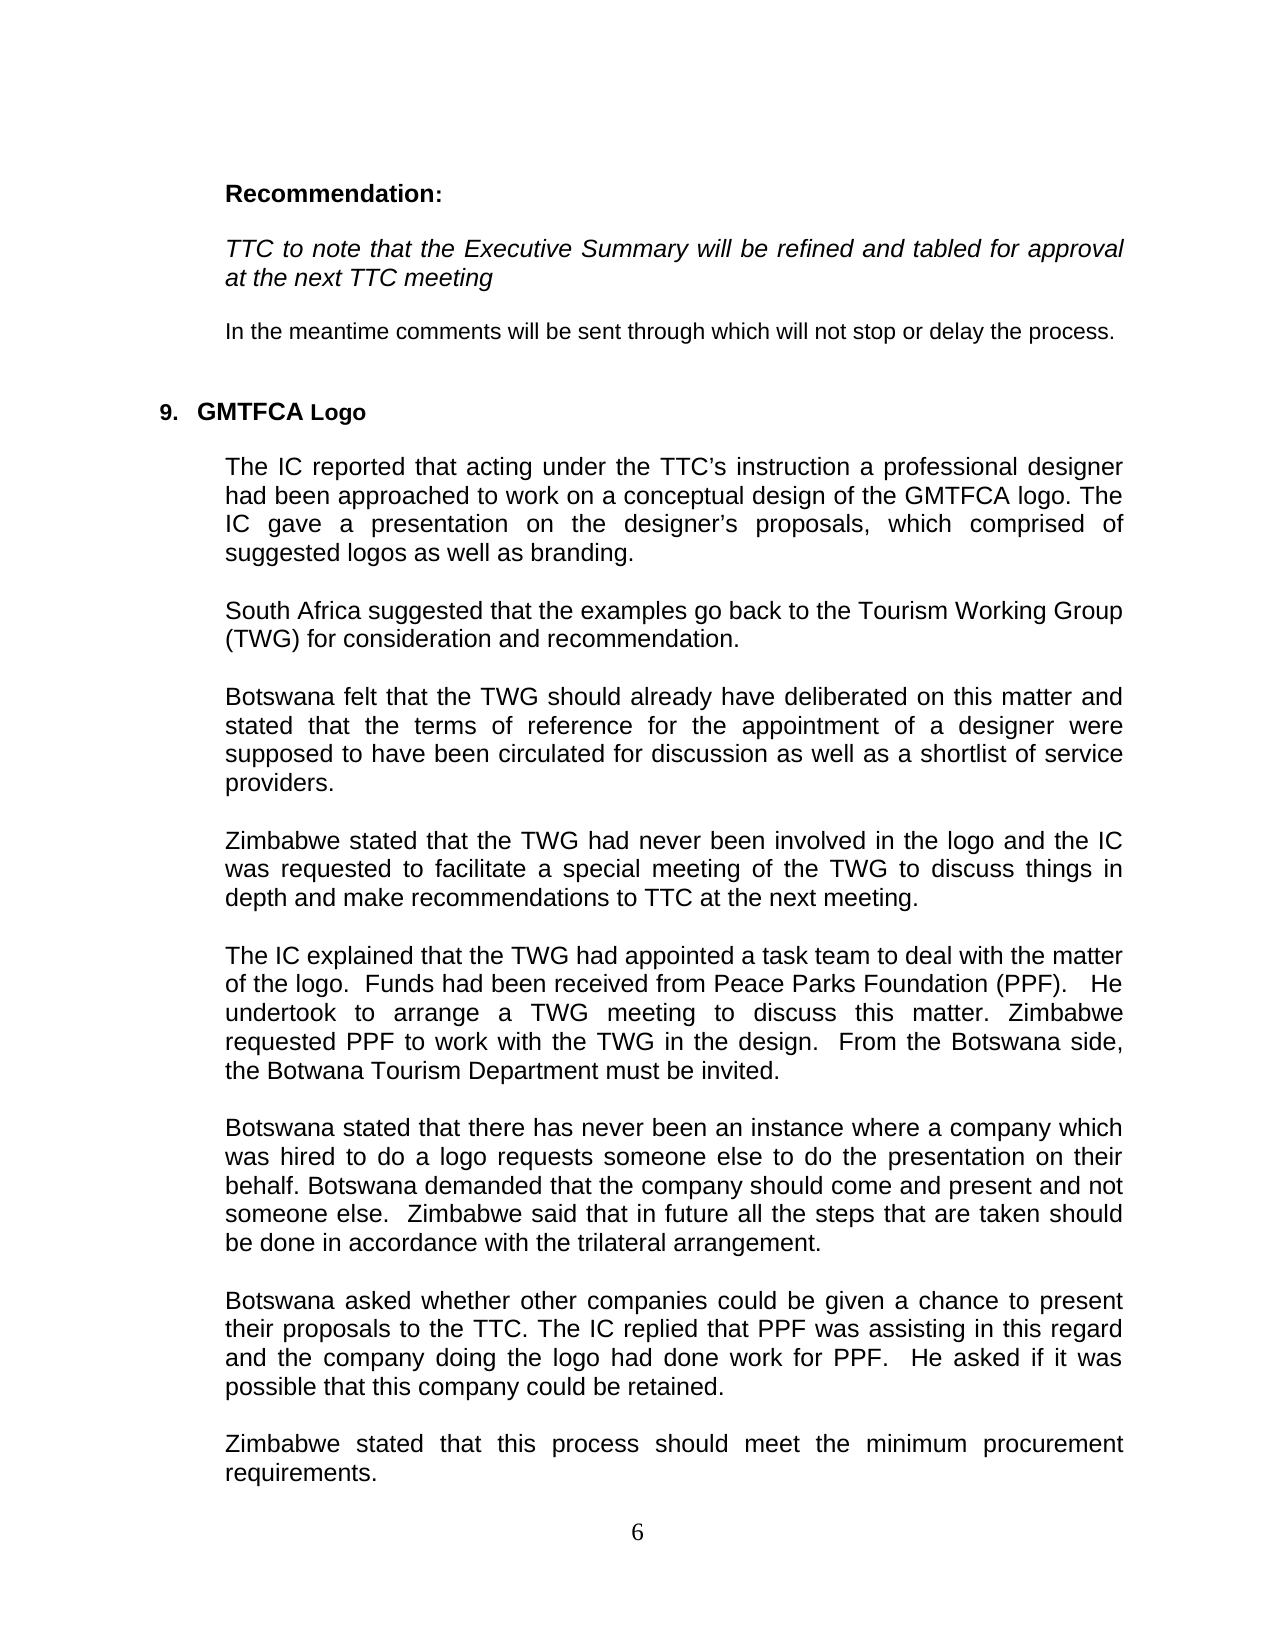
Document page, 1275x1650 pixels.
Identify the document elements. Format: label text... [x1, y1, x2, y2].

text Botswana felt that the TWG should already have deliberated on this matter and stated that the terms of reference for the appointment of a designer were supposed to have been circulated for discussion as well as a shortlist of service providers. [225, 682, 1125, 797]
text Recommendation: [225, 179, 1125, 207]
text Zimbabwe stated that this process should meet the minimum procurement requirements. [225, 1429, 1125, 1487]
list GMTFCA Logo [159, 397, 1125, 426]
text The IC reported that acting under the TTC’s instruction a professional designer had been approached to work on a conceptual design of the GMTFCA logo. The IC gave a presentation on the designer’s proposals, which comprised of suggested logos as well as branding. [225, 452, 1125, 567]
text In the meantime comments will be sent through which will not stop or delay the process. [225, 318, 1125, 344]
text Botswana stated that there has never been an instance where a company which was hired to do a logo requests someone else to do the presentation on their behalf. Botswana demanded that the company should come and present and not someone else. Zimbabwe said that in future all the steps that are taken should be done in accordance with the trilateral arrangement. [225, 1113, 1125, 1257]
text The IC explained that the TWG had appointed a task team to deal with the matter of the logo. Funds had been received from Peace Parks Foundation (PPF). He undertook to arrange a TWG meeting to discuss this matter. Zimbabwe requested PPF to work with the TWG in the design. From the Botswana side, the Botwana Tourism Department must be invited. [225, 941, 1125, 1084]
text Botswana asked whether other companies could be given a chance to present their proposals to the TTC. The IC replied that PPF was assisting in this regard and the company doing the logo had done work for PPF. He asked if it was possible that this company could be retained. [225, 1286, 1125, 1401]
text South Africa suggested that the examples go back to the Tourism Working Group (TWG) for consideration and recommendation. [225, 596, 1125, 653]
text TTC to note that the Executive Summary will be refined and tabled for approval at the next TTC meeting [225, 234, 1125, 291]
text Zimbabwe stated that the TWG had never been involved in the logo and the IC was requested to facilitate a special meeting of the TWG to discuss things in depth and make recommendations to TTC at the next meeting. [225, 826, 1125, 912]
